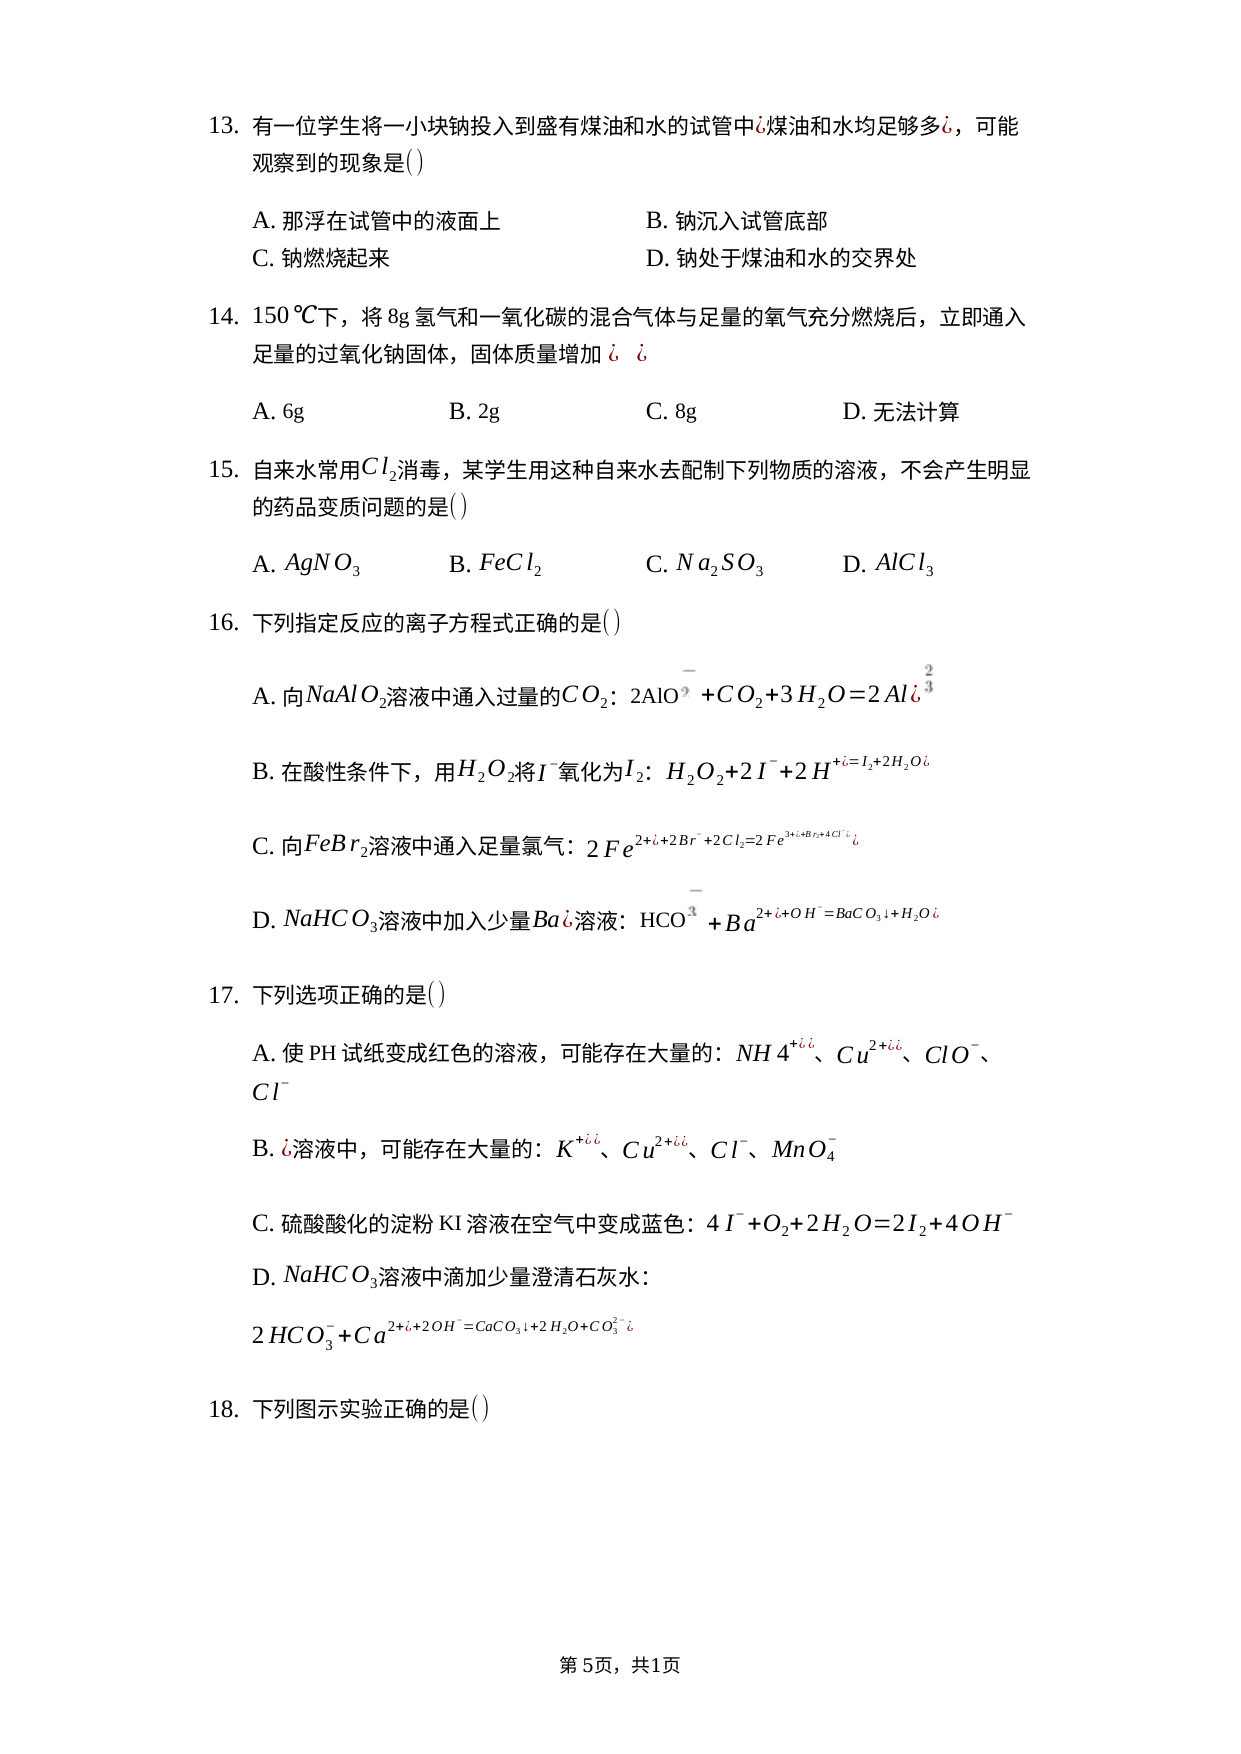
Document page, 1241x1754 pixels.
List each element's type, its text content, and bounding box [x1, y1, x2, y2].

list 下列图示实验正确的是 [208, 1392, 1032, 1424]
list A. B. C. D. [252, 548, 1032, 580]
list 有一位学生将一小块钠投入到盛有煤油和水的试管中煤油和水均足够多，可能观察到的现象是 [208, 108, 1032, 178]
list 下，将8g氢气和一氧化碳的混合气体与足量的氧气充分燃烧后，立即通入足量的过氧化钠固体，固体质量增加 [208, 299, 1032, 369]
list 下列选项正确的是 [208, 978, 1032, 1010]
list 自来水常用消毒，某学生用这种自来水去配制下列物质的溶液，不会产生明显的药品变质问题的是 [208, 452, 1032, 522]
picture [678, 667, 701, 697]
list 下列指定反应的离子方程式正确的是 [208, 605, 1032, 638]
list A. 6g B. 2g C. 8g D. 无法计算 [252, 394, 1032, 427]
picture [685, 887, 708, 916]
list A. 向溶液中通入过量的：2AlO B. 在酸性条件下，用将氧化为： C. 向溶液中通入足量氯气： D. 溶液中加入少量溶液：HCO [252, 663, 1032, 952]
picture [922, 663, 938, 697]
list A. 使PH试纸变成红色的溶液，可能存在大量的：、、、 B. 溶液中，可能存在大量的：、、、 C. 硫酸酸化的淀粉KI溶液在空气中变成蓝色： D. 溶液中滴加少量澄清石灰水： [252, 1036, 1032, 1367]
list A. 那浮在试管中的液面上 B. 钠沉入试管底部 C. 钠燃烧起来 D. 钠处于煤油和水的交界处 [252, 204, 1032, 273]
